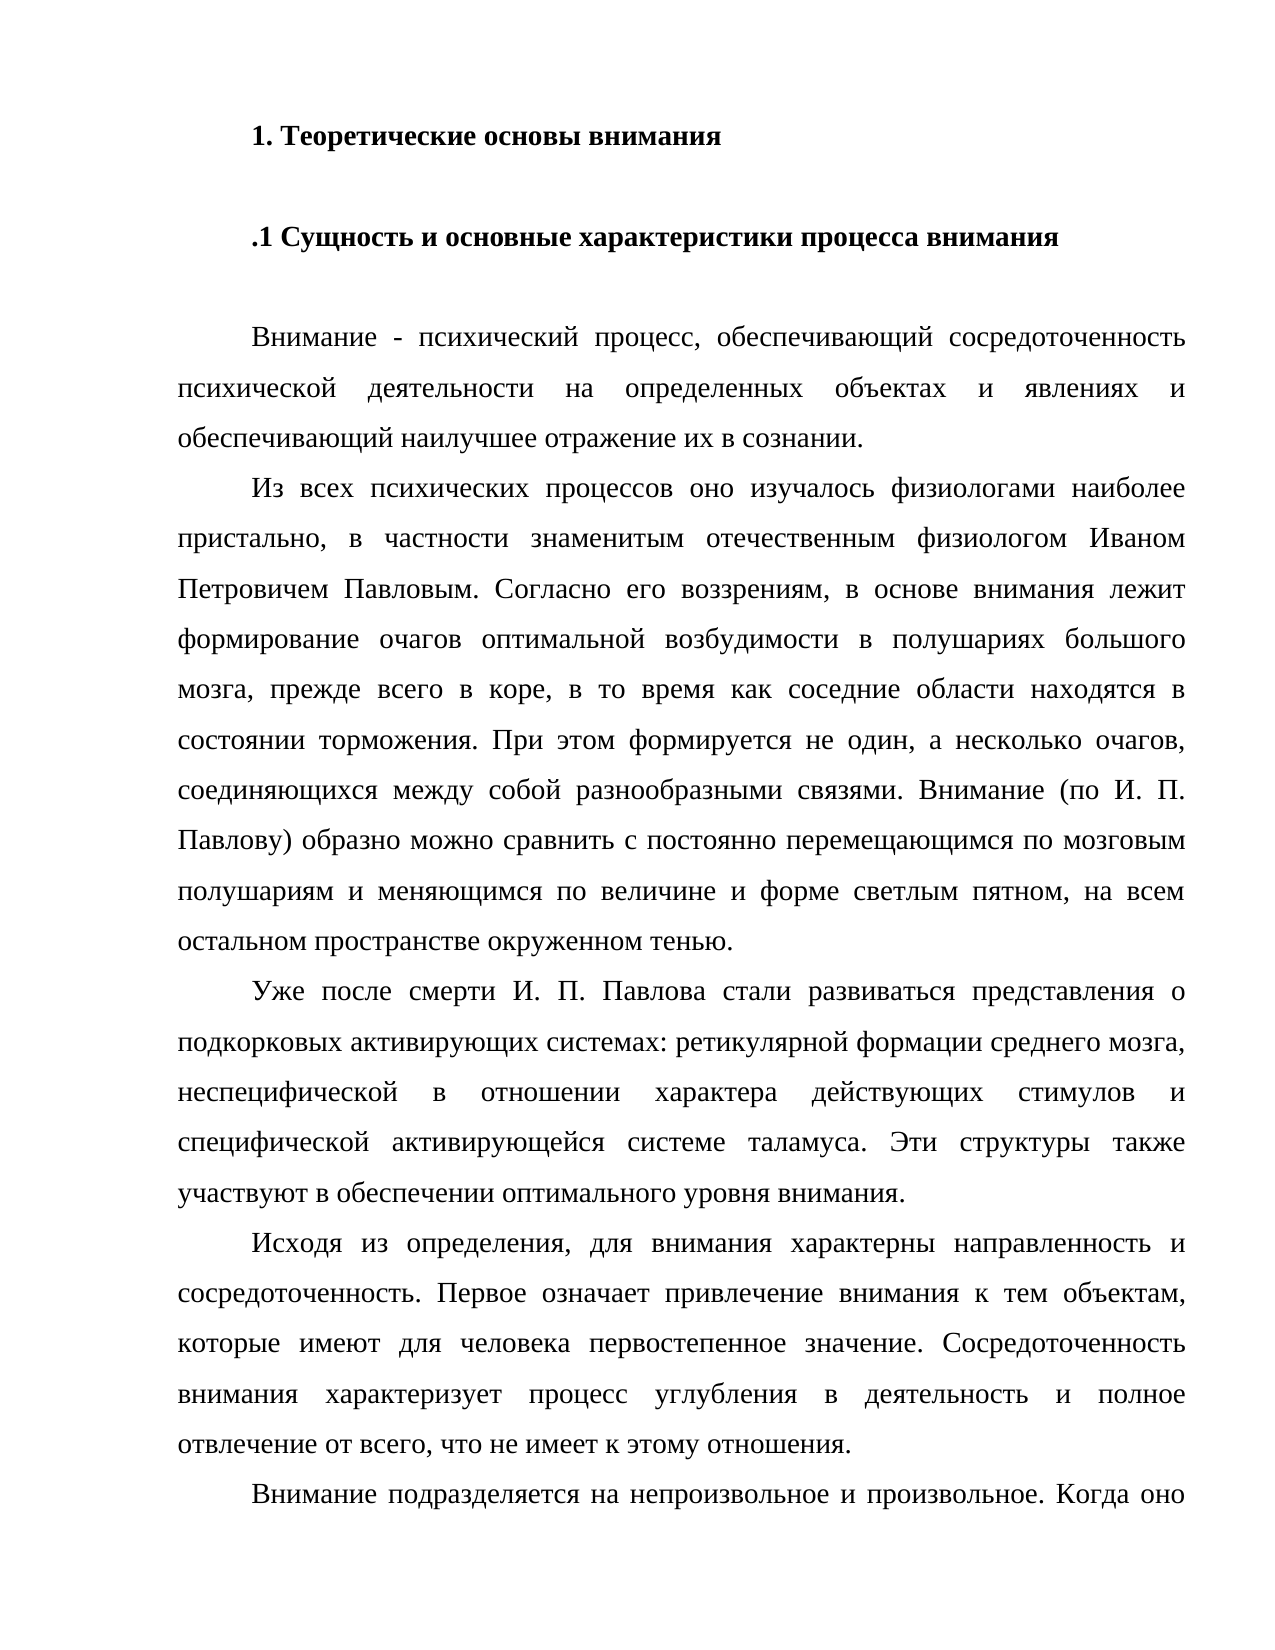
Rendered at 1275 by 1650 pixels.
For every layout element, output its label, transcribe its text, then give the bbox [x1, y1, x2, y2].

text Уже после смерти И. П. Павлова стали развиваться представления о подкорковых активирующих системах: ретикулярной формации среднего мозга, неспецифической в отношении характера действующих стимулов и специфической активирующейся системе таламуса. Эти структуры также участвуют в обеспечении оптимального уровня внимания. [177, 973, 1186, 1208]
text Исходя из определения, для внимания характерны направленность и сосредоточенность. Первое означает привлечение внимания к тем объектам, которые имеют для человека первостепенное значение. Сосредоточенность внимания характеризует процесс углубления в деятельность и полное отвлечение от всего, что не имеет к этому отношения. [177, 1225, 1186, 1460]
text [177, 1477, 1186, 1510]
text Внимание - психический процесс, обеспечивающий сосредоточенность психической деятельности на определенных объектах и явлениях и обеспечивающий наилучшее отражение их в сознании. [177, 319, 1186, 453]
text Из всех психических процессов оно изучалось физиологами наиболее пристально, в частности знаменитым отечественным физиологом Иваном Петровичем Павловым. Согласно его воззрениям, в основе внимания лежит формирование очагов оптимальной возбудимости в полушариях большого мозга, прежде всего в коре, в то время как соседние области находятся в состоянии торможения. При этом формируется не один, а несколько очагов, соединяющихся между собой разнообразными связями. Внимание (по И. П. Павлову) образно можно сравнить с постоянно перемещающимся по мозговым полушариям и меняющимся по величине и форме светлым пятном, на всем остальном пространстве окруженном тенью. [177, 470, 1186, 957]
text 1. Теоретические основы внимания [177, 118, 1186, 152]
text .1 Сущность и основные характеристики процесса внимания [177, 219, 1186, 252]
